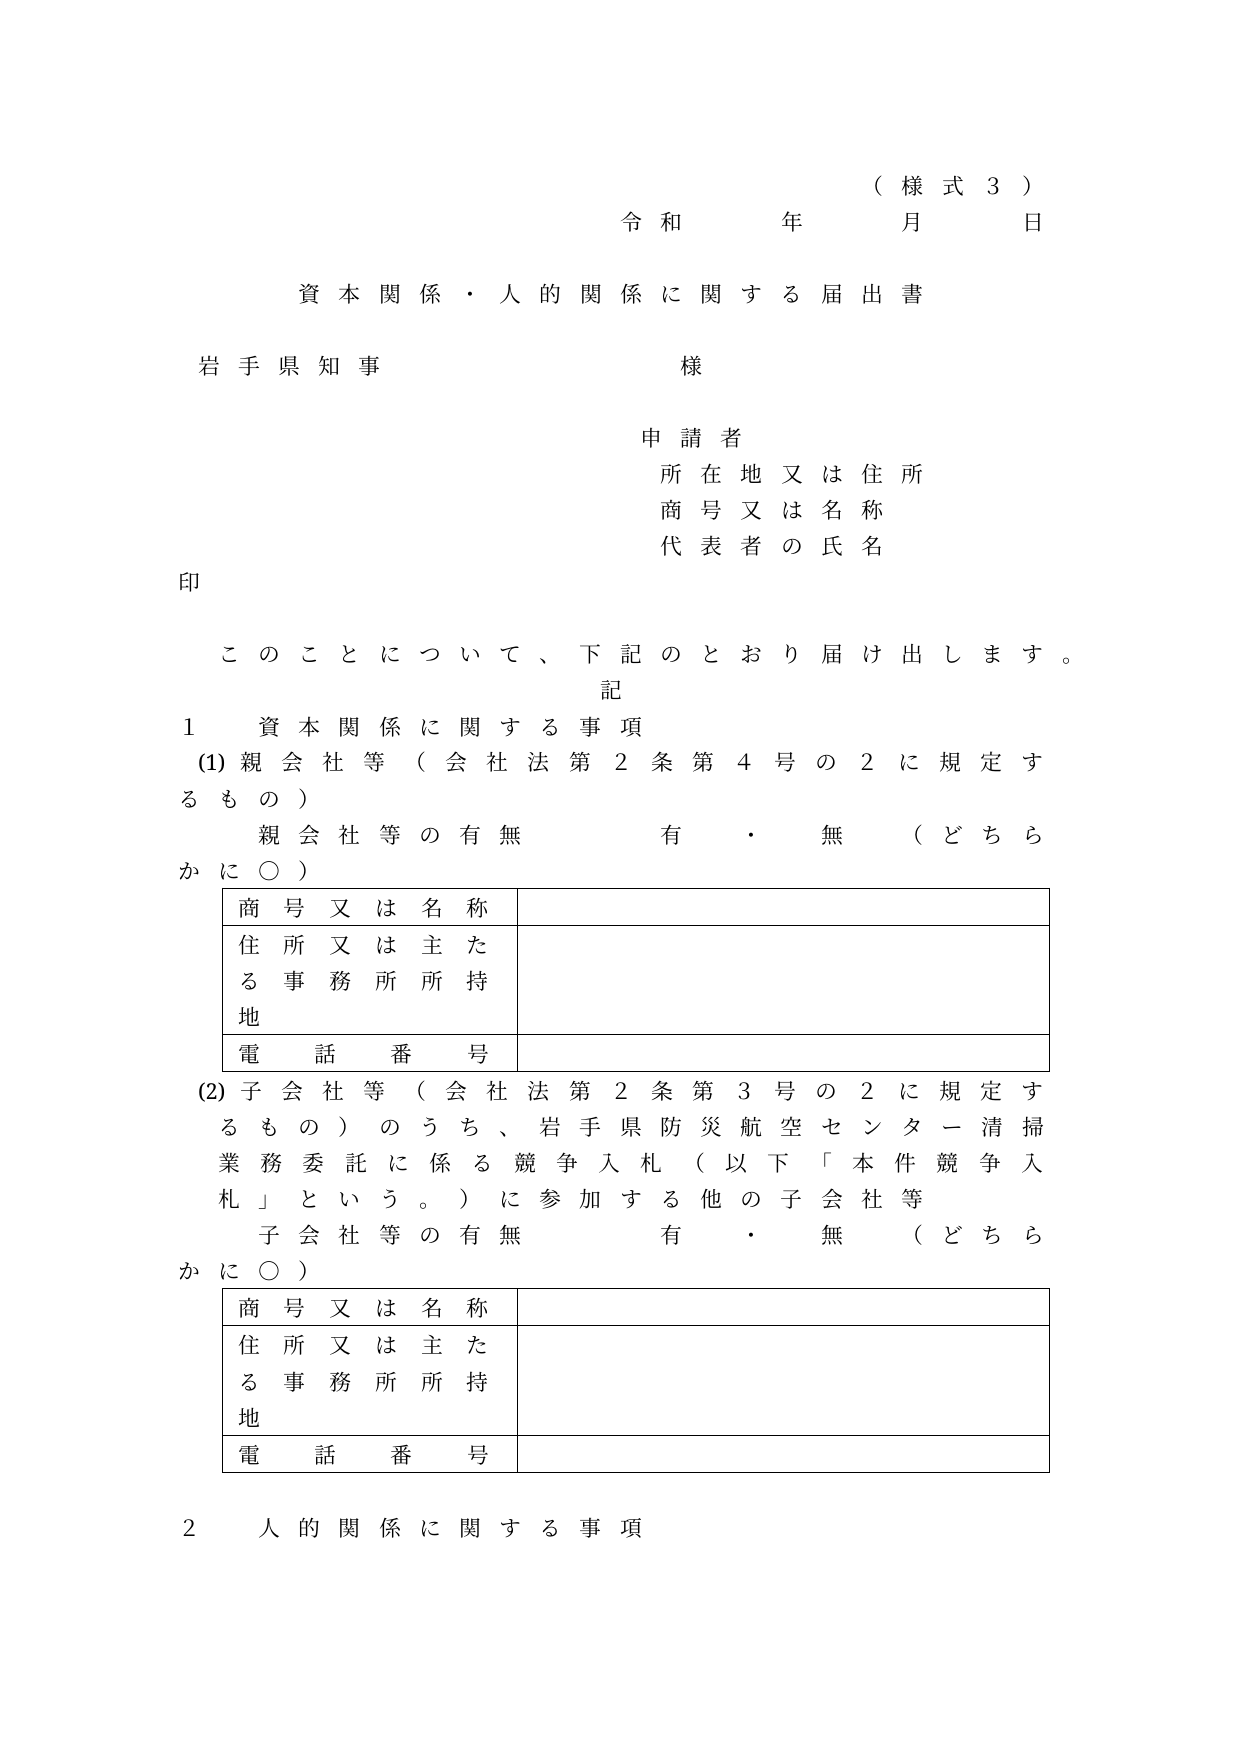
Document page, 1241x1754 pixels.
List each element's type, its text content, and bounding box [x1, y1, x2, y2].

text 申請者 [178, 419, 1062, 455]
text 所在地又は住所 [178, 455, 1062, 491]
table_cell [518, 926, 1049, 1034]
table_header [518, 889, 1049, 925]
text 資本関係・人的関係に関する届出書 [178, 275, 1062, 311]
table_cell [518, 1436, 1049, 1472]
text (2) 子会社等（会社法第２条第３号の２に規定するもの）のうち、岩手県防災航空センター清掃業務委託に係る競争入札（以下「本件競争入札」という。）に参加する他の子会社等 [198, 1072, 1062, 1216]
table_header 商号又は名称 [223, 1289, 517, 1325]
table_header [518, 1289, 1049, 1325]
text １ 資本関係に関する事項 [178, 707, 1062, 743]
table_header 商号又は名称 [223, 889, 517, 925]
text （様式３） [178, 167, 1062, 203]
table_cell 住所又は主たる事務所所持地 [223, 926, 517, 1034]
text 代表者の氏名 印 [178, 527, 1062, 599]
text 令和 年 月 日 [178, 203, 1062, 239]
text ２ 人的関係に関する事項 [178, 1509, 1062, 1545]
table_cell 電話番号 [223, 1035, 517, 1071]
text 子会社等の有無 有 ・ 無 （どちらかに○） [178, 1216, 1062, 1288]
text 商号又は名称 [178, 491, 1062, 527]
table_cell 住所又は主たる事務所所持地 [223, 1326, 517, 1434]
text このことについて、下記のとおり届け出します。 [178, 635, 1062, 671]
text 岩手県知事 様 [178, 347, 1062, 383]
text 記 [178, 671, 1062, 707]
table_cell [518, 1326, 1049, 1434]
text (1) 親会社等（会社法第２条第４号の２に規定するもの） [178, 743, 1062, 816]
text 親会社等の有無 有 ・ 無 （どちらかに○） [178, 816, 1062, 888]
table_cell [518, 1035, 1049, 1071]
table_cell 電話番号 [223, 1436, 517, 1472]
